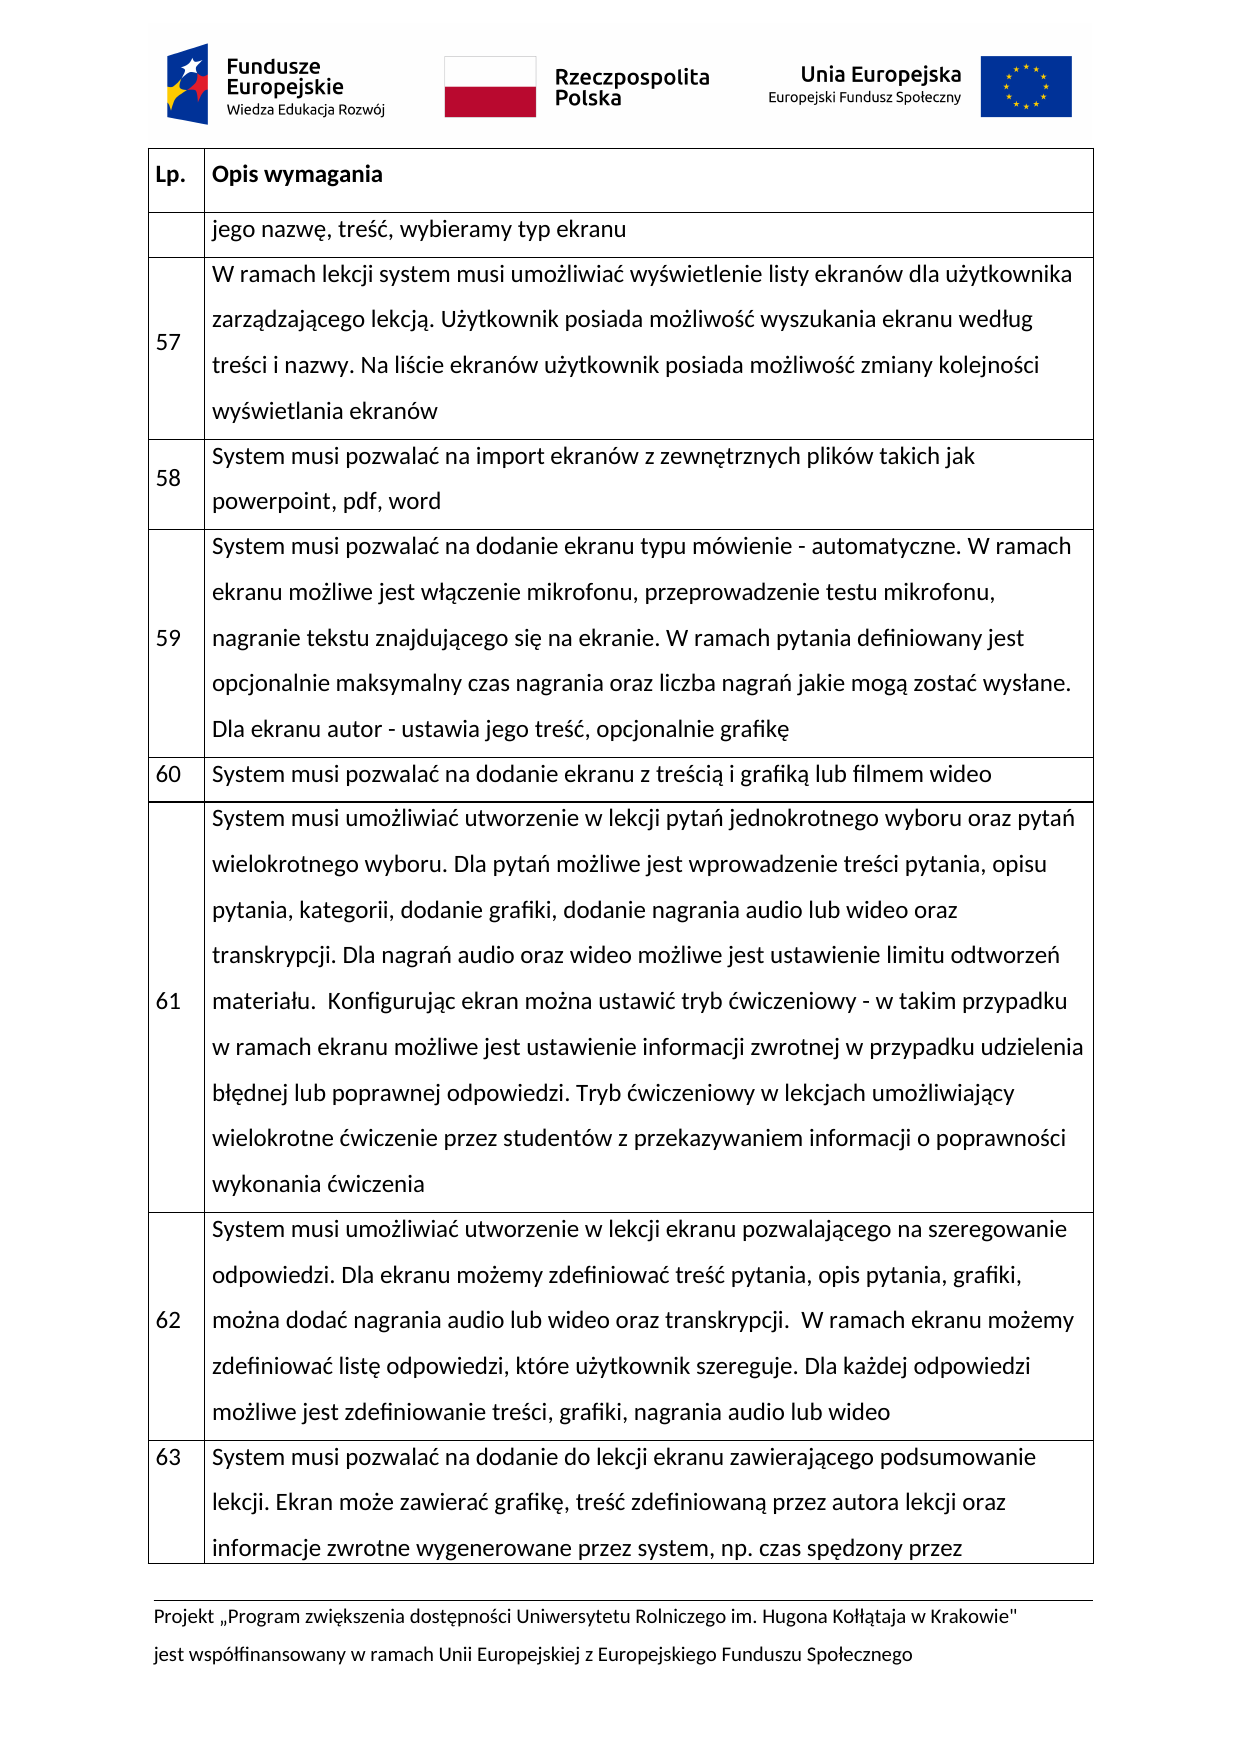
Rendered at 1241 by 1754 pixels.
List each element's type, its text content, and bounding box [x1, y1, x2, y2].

table_cell 57 [149, 258, 204, 439]
table_cell System musi umożliwiać utworzenie w lekcji pytań jednokrotnego wyboru oraz pytań wielokrotnego wyboru. Dla pytań możliwe jest wprowadzenie treści pytania, opisu pytania, kategorii, dodanie grafiki, dodanie nagrania audio lub wideo oraz transkrypcji. Dla nagrań audio oraz wideo możliwe jest ustawienie limitu odtworzeń materiału. Konfigurując ekran można ustawić tryb ćwiczeniowy - w takim przypadku w ramach ekranu możliwe jest ustawienie informacji zwrotnej w przypadku udzielenia błędnej lub poprawnej odpowiedzi. Tryb ćwiczeniowy w lekcjach umożliwiający wielokrotne ćwiczenie przez studentów z przekazywaniem informacji o poprawności wykonania ćwiczenia [205, 803, 1093, 1212]
table_cell System musi umożliwiać utworzenie w lekcji ekranu pozwalającego na szeregowanie odpowiedzi. Dla ekranu możemy zdefiniować treść pytania, opis pytania, grafiki, można dodać nagrania audio lub wideo oraz transkrypcji. W ramach ekranu możemy zdefiniować listę odpowiedzi, które użytkownik szereguje. Dla każdej odpowiedzi możliwe jest zdefiniowanie treści, grafiki, nagrania audio lub wideo [205, 1213, 1093, 1439]
table_cell 63 [149, 1441, 204, 1563]
table_cell System musi pozwalać na dodanie ekranu z treścią i grafiką lub filmem wideo [205, 758, 1093, 801]
picture [147, 23, 1092, 145]
table_cell 59 [149, 530, 204, 757]
table_cell 56 [149, 213, 204, 257]
table_cell 62 [149, 1213, 204, 1439]
table_cell W ramach lekcji system musi umożliwiać wyświetlenie listy ekranów dla użytkownika zarządzającego lekcją. Użytkownik posiada możliwość wyszukania ekranu według treści i nazwy. Na liście ekranów użytkownik posiada możliwość zmiany kolejności wyświetlania ekranów [205, 258, 1093, 439]
table_cell 61 [149, 803, 204, 1212]
table_cell 58 [149, 440, 204, 529]
table_header Opis wymagania [205, 149, 1093, 212]
table_cell System musi umożliwiać dodanie ekranów do lekcji. Dodając ekran wprowadzamy jego nazwę, treść, wybieramy typ ekranu [205, 213, 1093, 257]
table_cell System musi pozwalać na dodanie ekranu typu mówienie - automatyczne. W ramach ekranu możliwe jest włączenie mikrofonu, przeprowadzenie testu mikrofonu, nagranie tekstu znajdującego się na ekranie. W ramach pytania definiowany jest opcjonalnie maksymalny czas nagrania oraz liczba nagrań jakie mogą zostać wysłane. Dla ekranu autor - ustawia jego treść, opcjonalnie grafikę [205, 530, 1093, 757]
table_header Lp. [149, 149, 204, 212]
table_cell 60 [149, 758, 204, 801]
table_cell System musi pozwalać na import ekranów z zewnętrznych plików takich jak powerpoint, pdf, word [205, 440, 1093, 529]
